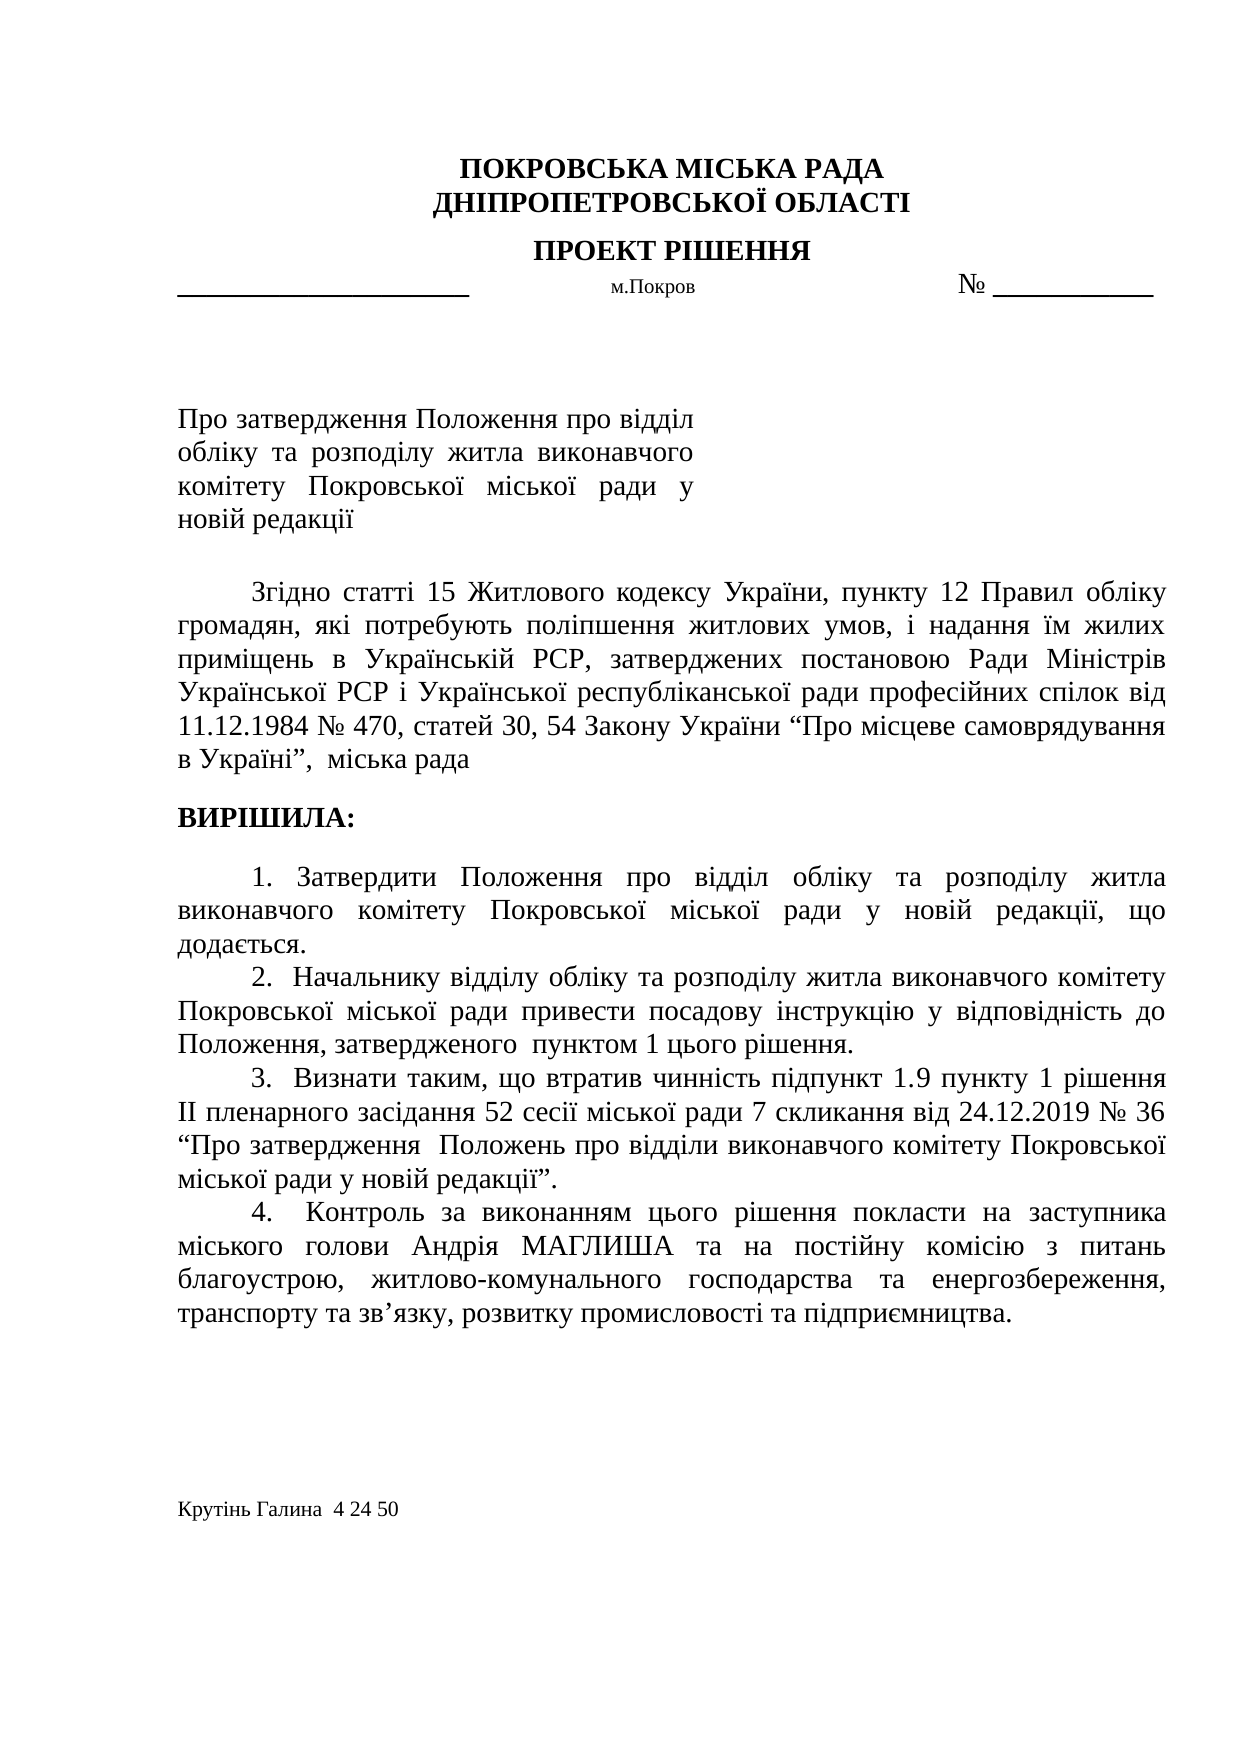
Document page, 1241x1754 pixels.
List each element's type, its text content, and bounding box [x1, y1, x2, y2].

text Згідно статті 15 Житлового кодексу України, пункту 12 Правил обліку громадян, які потребують поліпшення житлових умов, і надання їм жилих приміщень в Українській РСР, затверджених постановою Ради Міністрів Української РСР і Української республіканської ради професійних спілок від 11.12.1984 № 470, статей 30, 54 Закону України “Про місцеве самоврядування в Україні”, міська рада [177, 574, 1167, 775]
text Про затвердження Положення про відділ обліку та розподілу житла виконавчого комітету Покровської міської ради у новій редакції [177, 401, 694, 535]
text 3. Визнати таким, що втратив чинність підпункт 1.9 пункту 1 рішення ІІ пленарного засідання 52 сесії міської ради 7 скликання від 24.12.2019 № 36 “Про затвердження Положень про відділи виконавчого комітету Покровської міської ради у новій редакції”. [177, 1060, 1167, 1194]
text ПРОЕКТ РІШЕННЯ [177, 233, 1167, 267]
text ВИРІШИЛА: [177, 800, 1167, 834]
text ____________________ м.Покров № ___________ [177, 267, 1167, 300]
text Крутінь Галина 4 24 50 [177, 1496, 1167, 1521]
text 4. Контроль за виконанням цього рішення покласти на заступника міського голови Андрія МАГЛИША та на постійну комісію з питань благоустрою, житлово-комунального господарства та енергозбереження, транспорту та зв’язку, розвитку промисловості та підприємництва. [177, 1194, 1167, 1328]
text ПОКРОВСЬКА МІСЬКА РАДА [177, 152, 1167, 185]
text 2. Начальнику відділу обліку та розподілу житла виконавчого комітету Покровської міської ради привести посадову інструкцію у відповідність до Положення, затвердженого пунктом 1 цього рішення. [177, 959, 1167, 1060]
text ДНІПРОПЕТРОВСЬКОЇ ОБЛАСТІ [177, 185, 1167, 219]
text 1. Затвердити Положення про відділ обліку та розподілу житла виконавчого комітету Покровської міської ради у новій редакції, що додається. [177, 859, 1167, 959]
